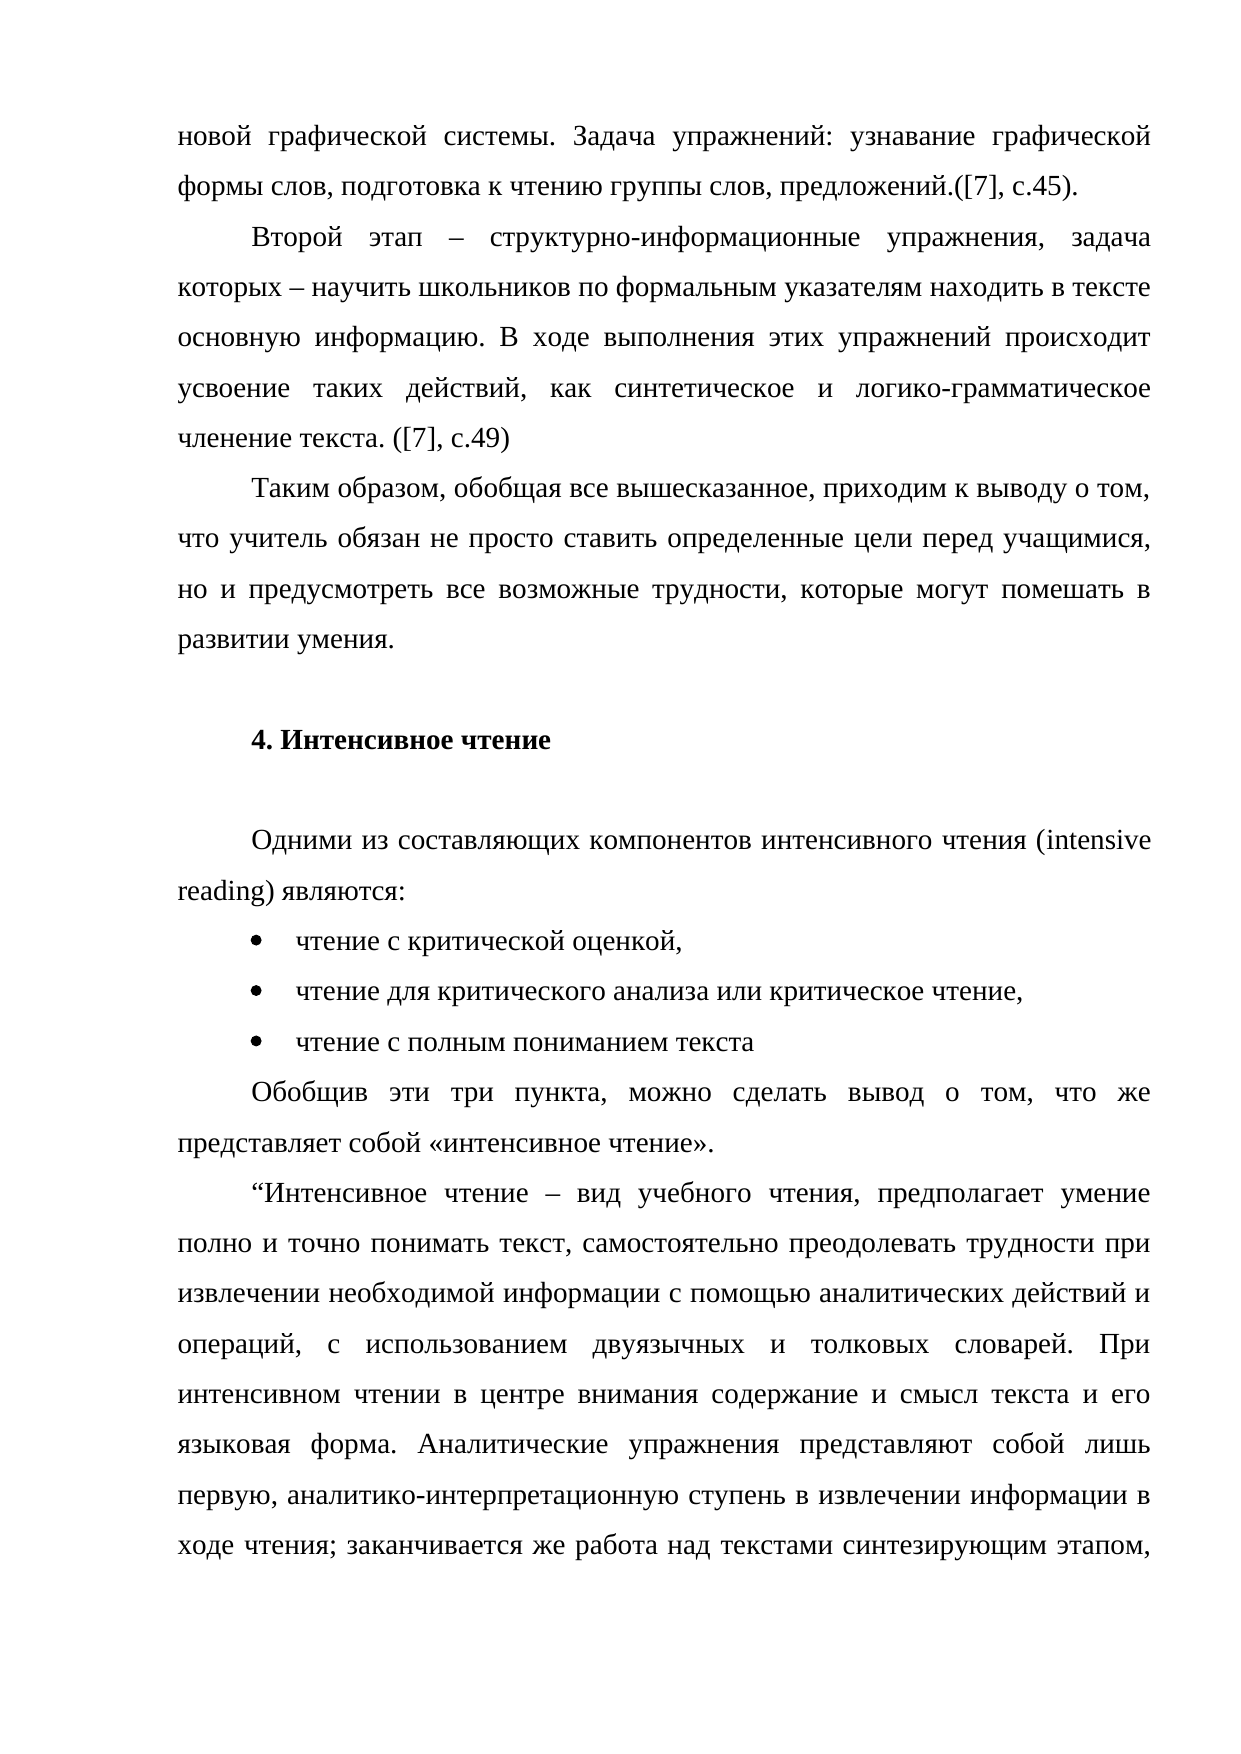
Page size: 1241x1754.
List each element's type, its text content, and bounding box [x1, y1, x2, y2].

text Обобщив эти три пункта, можно сделать вывод о том, что же представляет собой «интенсивное чтение». [177, 1074, 1152, 1158]
text Таким образом, обобщая все вышесказанное, приходим к выводу о том, что учитель обязан не просто ставить определенные цели перед учащимися, но и предусмотреть все возможные трудности, которые могут помешать в развитии умения. [177, 470, 1152, 655]
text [177, 1175, 1152, 1561]
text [177, 118, 1152, 202]
text Одними из составляющих компонентов интенсивного чтения (intensive reading) являются: [177, 822, 1152, 906]
list чтение с полным пониманием текста [177, 1024, 1152, 1058]
text 4. Интенсивное чтение [177, 722, 1152, 755]
list чтение для критического анализа или критическое чтение, [177, 973, 1152, 1007]
text Второй этап – структурно-информационные упражнения, задача которых – научить школьников по формальным указателям находить в тексте основную информацию. В ходе выполнения этих упражнений происходит усвоение таких действий, как синтетическое и логико-грамматическое членение текста. ([7], с.49) [177, 219, 1152, 453]
list чтение с критической оценкой, [177, 923, 1152, 957]
